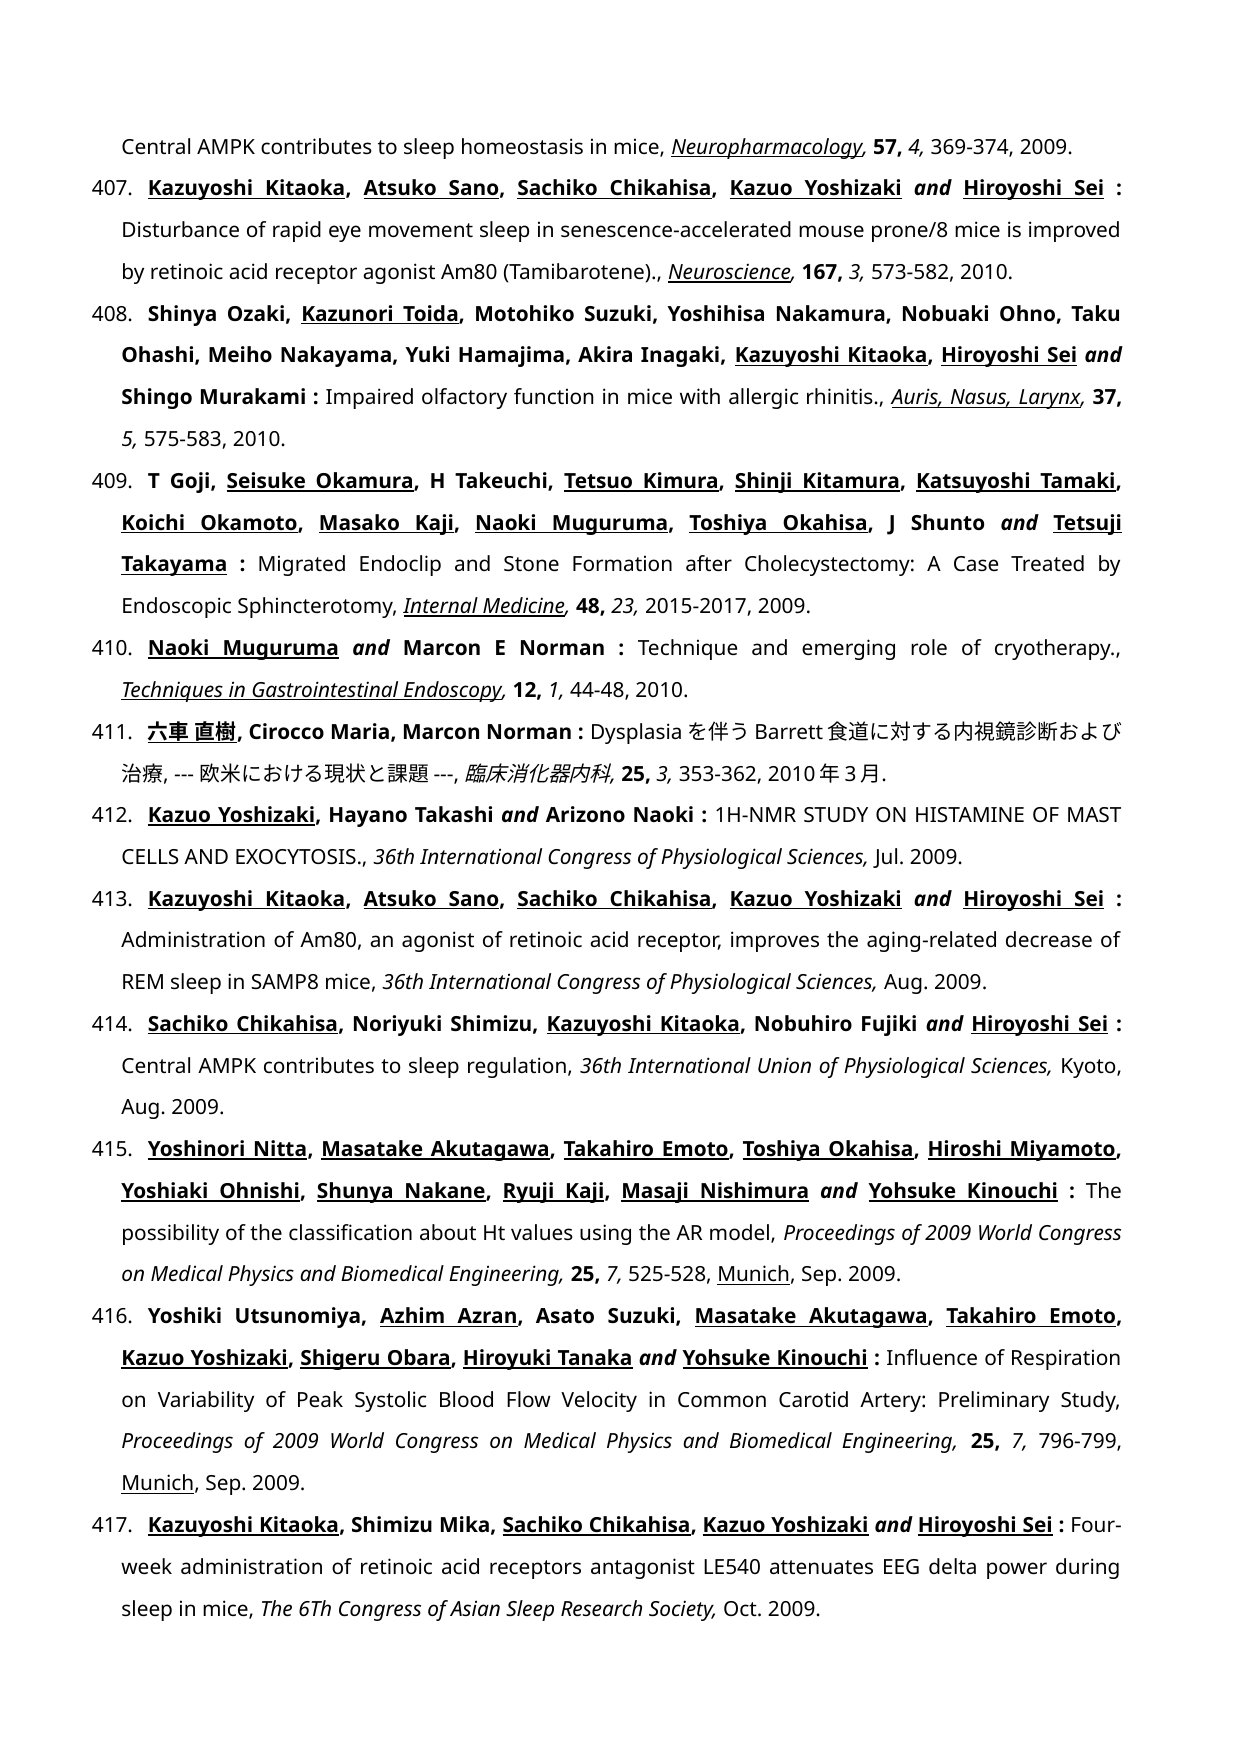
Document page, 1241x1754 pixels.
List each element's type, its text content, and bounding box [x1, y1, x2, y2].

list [92, 125, 1122, 167]
list Kazuo Yoshizaki, Hayano Takashi and Arizono Naoki : 1H-NMR STUDY ON HISTAMINE OF MAST CELLS AND EXOCYTOSIS., 36th International Congress of Physiological Sciences, Jul. 2009. [92, 793, 1122, 877]
list Shinya Ozaki, Kazunori Toida, Motohiko Suzuki, Yoshihisa Nakamura, Nobuaki Ohno, Taku Ohashi, Meiho Nakayama, Yuki Hamajima, Akira Inagaki, Kazuyoshi Kitaoka, Hiroyoshi Sei and Shingo Murakami : Impaired olfactory function in mice with allergic rhinitis., Auris, Nasus, Larynx, 37, 5, 575-583, 2010. [92, 292, 1122, 459]
list Yoshiki Utsunomiya, Azhim Azran, Asato Suzuki, Masatake Akutagawa, Takahiro Emoto, Kazuo Yoshizaki, Shigeru Obara, Hiroyuki Tanaka and Yohsuke Kinouchi : Influence of Respiration on Variability of Peak Systolic Blood Flow Velocity in Common Carotid Artery: Preliminary Study, Proceedings of 2009 World Congress on Medical Physics and Biomedical Engineering, 25, 7, 796-799, Munich, Sep. 2009. [92, 1295, 1122, 1503]
list Kazuyoshi Kitaoka, Shimizu Mika, Sachiko Chikahisa, Kazuo Yoshizaki and Hiroyoshi Sei : Four-week administration of retinoic acid receptors antagonist LE540 attenuates EEG delta power during sleep in mice, The 6Th Congress of Asian Sleep Research Society, Oct. 2009. [92, 1503, 1122, 1629]
list Kazuyoshi Kitaoka, Atsuko Sano, Sachiko Chikahisa, Kazuo Yoshizaki and Hiroyoshi Sei : Disturbance of rapid eye movement sleep in senescence-accelerated mouse prone/8 mice is improved by retinoic acid receptor agonist Am80 (Tamibarotene)., Neuroscience, 167, 3, 573-582, 2010. [92, 167, 1122, 292]
list Naoki Muguruma and Marcon E Norman : Technique and emerging role of cryotherapy., Techniques in Gastrointestinal Endoscopy, 12, 1, 44-48, 2010. [92, 626, 1122, 710]
list Kazuyoshi Kitaoka, Atsuko Sano, Sachiko Chikahisa, Kazuo Yoshizaki and Hiroyoshi Sei : Administration of Am80, an agonist of retinoic acid receptor, improves the aging-related decrease of REM sleep in SAMP8 mice, 36th International Congress of Physiological Sciences, Aug. 2009. [92, 877, 1122, 1002]
list Sachiko Chikahisa, Noriyuki Shimizu, Kazuyoshi Kitaoka, Nobuhiro Fujiki and Hiroyoshi Sei : Central AMPK contributes to sleep regulation, 36th International Union of Physiological Sciences, Kyoto, Aug. 2009. [92, 1002, 1122, 1128]
list T Goji, Seisuke Okamura, H Takeuchi, Tetsuo Kimura, Shinji Kitamura, Katsuyoshi Tamaki, Koichi Okamoto, Masako Kaji, Naoki Muguruma, Toshiya Okahisa, J Shunto and Tetsuji Takayama : Migrated Endoclip and Stone Formation after Cholecystectomy: A Case Treated by Endoscopic Sphincterotomy, Internal Medicine, 48, 23, 2015-2017, 2009. [92, 459, 1122, 626]
list Yoshinori Nitta, Masatake Akutagawa, Takahiro Emoto, Toshiya Okahisa, Hiroshi Miyamoto, Yoshiaki Ohnishi, Shunya Nakane, Ryuji Kaji, Masaji Nishimura and Yohsuke Kinouchi : The possibility of the classification about Ht values using the AR model, Proceedings of 2009 World Congress on Medical Physics and Biomedical Engineering, 25, 7, 525-528, Munich, Sep. 2009. [92, 1128, 1122, 1295]
list 六車 直樹, Cirocco Maria, Marcon Norman : Dysplasiaを伴うBarrett食道に対する内視鏡診断および治療, --- 欧米における現状と課題 ---, 臨床消化器内科, 25, 3, 353-362, 2010年3月. [92, 710, 1122, 793]
